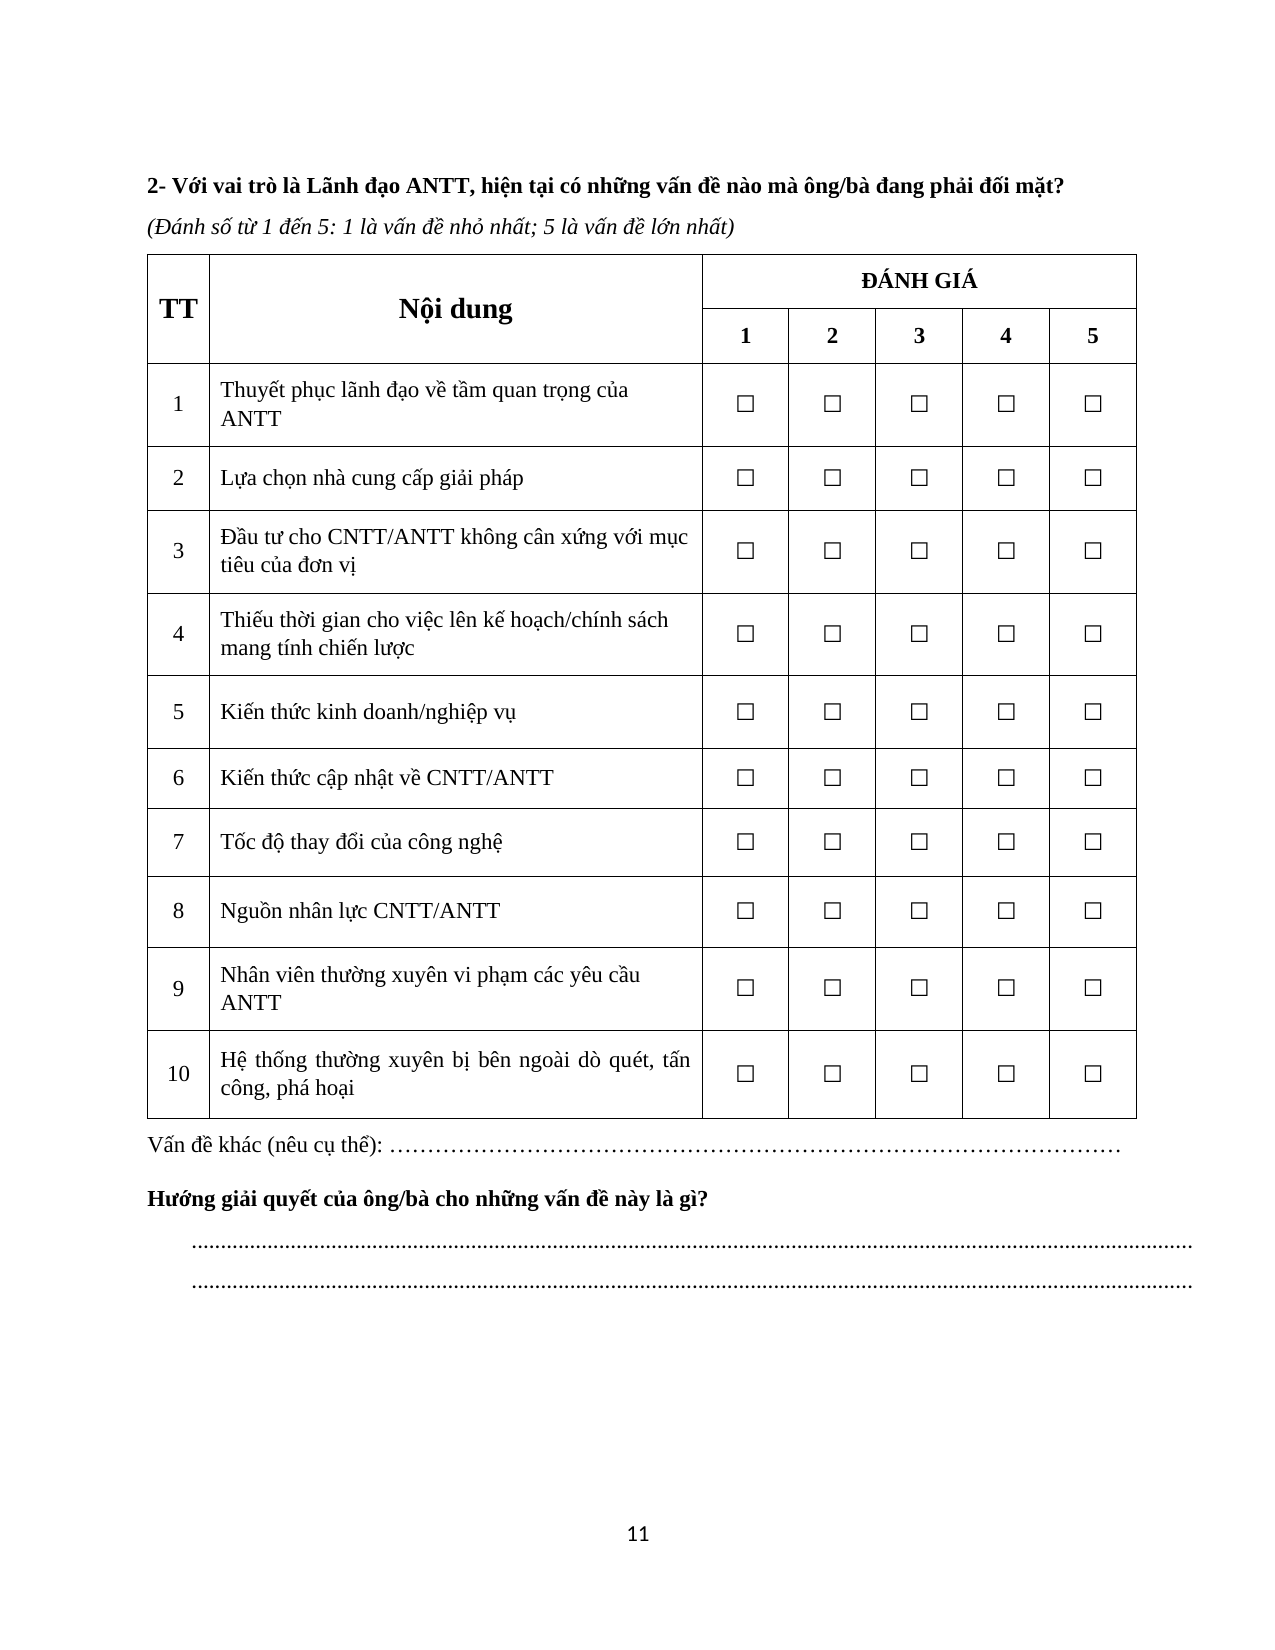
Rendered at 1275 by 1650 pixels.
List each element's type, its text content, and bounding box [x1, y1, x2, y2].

table_cell [963, 594, 1049, 675]
table_cell [703, 1031, 788, 1118]
table_cell Kiến thức kinh doanh/nghiệp vụ [210, 676, 702, 748]
table_cell [963, 676, 1049, 748]
table_header TT [148, 255, 209, 363]
table_cell [1050, 749, 1136, 808]
text Vấn đề khác (nêu cụ thể): …………………………………………………………………………………… [147, 1131, 1128, 1158]
table_cell [703, 364, 788, 446]
table_cell [963, 877, 1049, 947]
table_cell 5 [1050, 309, 1136, 363]
table_cell [963, 749, 1049, 808]
table_cell 2 [789, 309, 875, 363]
table_cell [963, 447, 1049, 509]
table_cell [1050, 594, 1136, 675]
table_cell [789, 1031, 875, 1118]
table_cell [963, 809, 1049, 876]
table_cell 4 [148, 594, 209, 675]
table_cell Đầu tư cho CNTT/ANTT không cân xứng với mục tiêu của đơn vị [210, 511, 702, 592]
table_cell 6 [148, 749, 209, 808]
table_cell [876, 1031, 962, 1118]
table_cell [789, 447, 875, 509]
table_cell [1050, 877, 1136, 947]
table_cell [1050, 364, 1136, 446]
table_cell Nguồn nhân lực CNTT/ANTT [210, 877, 702, 947]
table_cell 7 [148, 809, 209, 876]
table_cell Thiếu thời gian cho việc lên kế hoạch/chính sách mang tính chiến lược [210, 594, 702, 675]
table_cell [963, 364, 1049, 446]
table_cell [876, 948, 962, 1030]
table_cell 1 [703, 309, 788, 363]
table_cell [1050, 511, 1136, 592]
table_cell 4 [963, 309, 1049, 363]
table_cell Thuyết phục lãnh đạo về tầm quan trọng của ANTT [210, 364, 702, 446]
table_cell 10 [148, 1031, 209, 1118]
table_header ĐÁNH GIÁ [703, 255, 1136, 308]
table_cell Hệ thống thường xuyên bị bên ngoài dò quét, tấn công, phá hoại [210, 1031, 702, 1118]
table_cell [789, 877, 875, 947]
table_cell 2 [148, 447, 209, 509]
table_cell [703, 809, 788, 876]
table_cell 3 [876, 309, 962, 363]
table_cell [703, 948, 788, 1030]
table_cell [703, 749, 788, 808]
text Hướng giải quyết của ông/bà cho những vấn đề này là gì? [147, 1185, 1128, 1211]
table_cell [876, 749, 962, 808]
table_cell Tốc độ thay đổi của công nghệ [210, 809, 702, 876]
table_cell [876, 676, 962, 748]
table_cell [789, 749, 875, 808]
table_cell [963, 1031, 1049, 1118]
table_cell [703, 877, 788, 947]
table_cell 9 [148, 948, 209, 1030]
table_cell [1050, 1031, 1136, 1118]
table_cell [876, 511, 962, 592]
table_cell [703, 594, 788, 675]
table_cell [789, 511, 875, 592]
table_cell [789, 676, 875, 748]
table_cell [789, 594, 875, 675]
table_cell [1050, 676, 1136, 748]
table_cell [703, 676, 788, 748]
table_cell 1 [148, 364, 209, 446]
table_cell [876, 809, 962, 876]
table_cell 8 [148, 877, 209, 947]
table_cell [876, 594, 962, 675]
table_cell [789, 809, 875, 876]
table_cell [1050, 809, 1136, 876]
table_header Nội dung [210, 255, 702, 363]
table_cell Lựa chọn nhà cung cấp giải pháp [210, 447, 702, 509]
table_cell [789, 364, 875, 446]
table_cell [876, 877, 962, 947]
table_cell [789, 948, 875, 1030]
table_cell [876, 447, 962, 509]
table_cell [1050, 447, 1136, 509]
table_cell [703, 511, 788, 592]
table_cell [1050, 948, 1136, 1030]
table_cell [703, 447, 788, 509]
table_cell [963, 511, 1049, 592]
text (Đánh số từ 1 đến 5: 1 là vấn đề nhỏ nhất; 5 là vấn đề lớn nhất) [147, 213, 1128, 239]
table_cell 5 [148, 676, 209, 748]
table_cell [876, 364, 962, 446]
table_cell Nhân viên thường xuyên vi phạm các yêu cầu ANTT [210, 948, 702, 1030]
text 2- Với vai trò là Lãnh đạo ANTT, hiện tại có những vấn đề nào mà ông/bà đang phải đối mặt? [147, 172, 1128, 198]
table_cell Kiến thức cập nhật về CNTT/ANTT [210, 749, 702, 808]
table_cell 3 [148, 511, 209, 592]
table_cell [963, 948, 1049, 1030]
